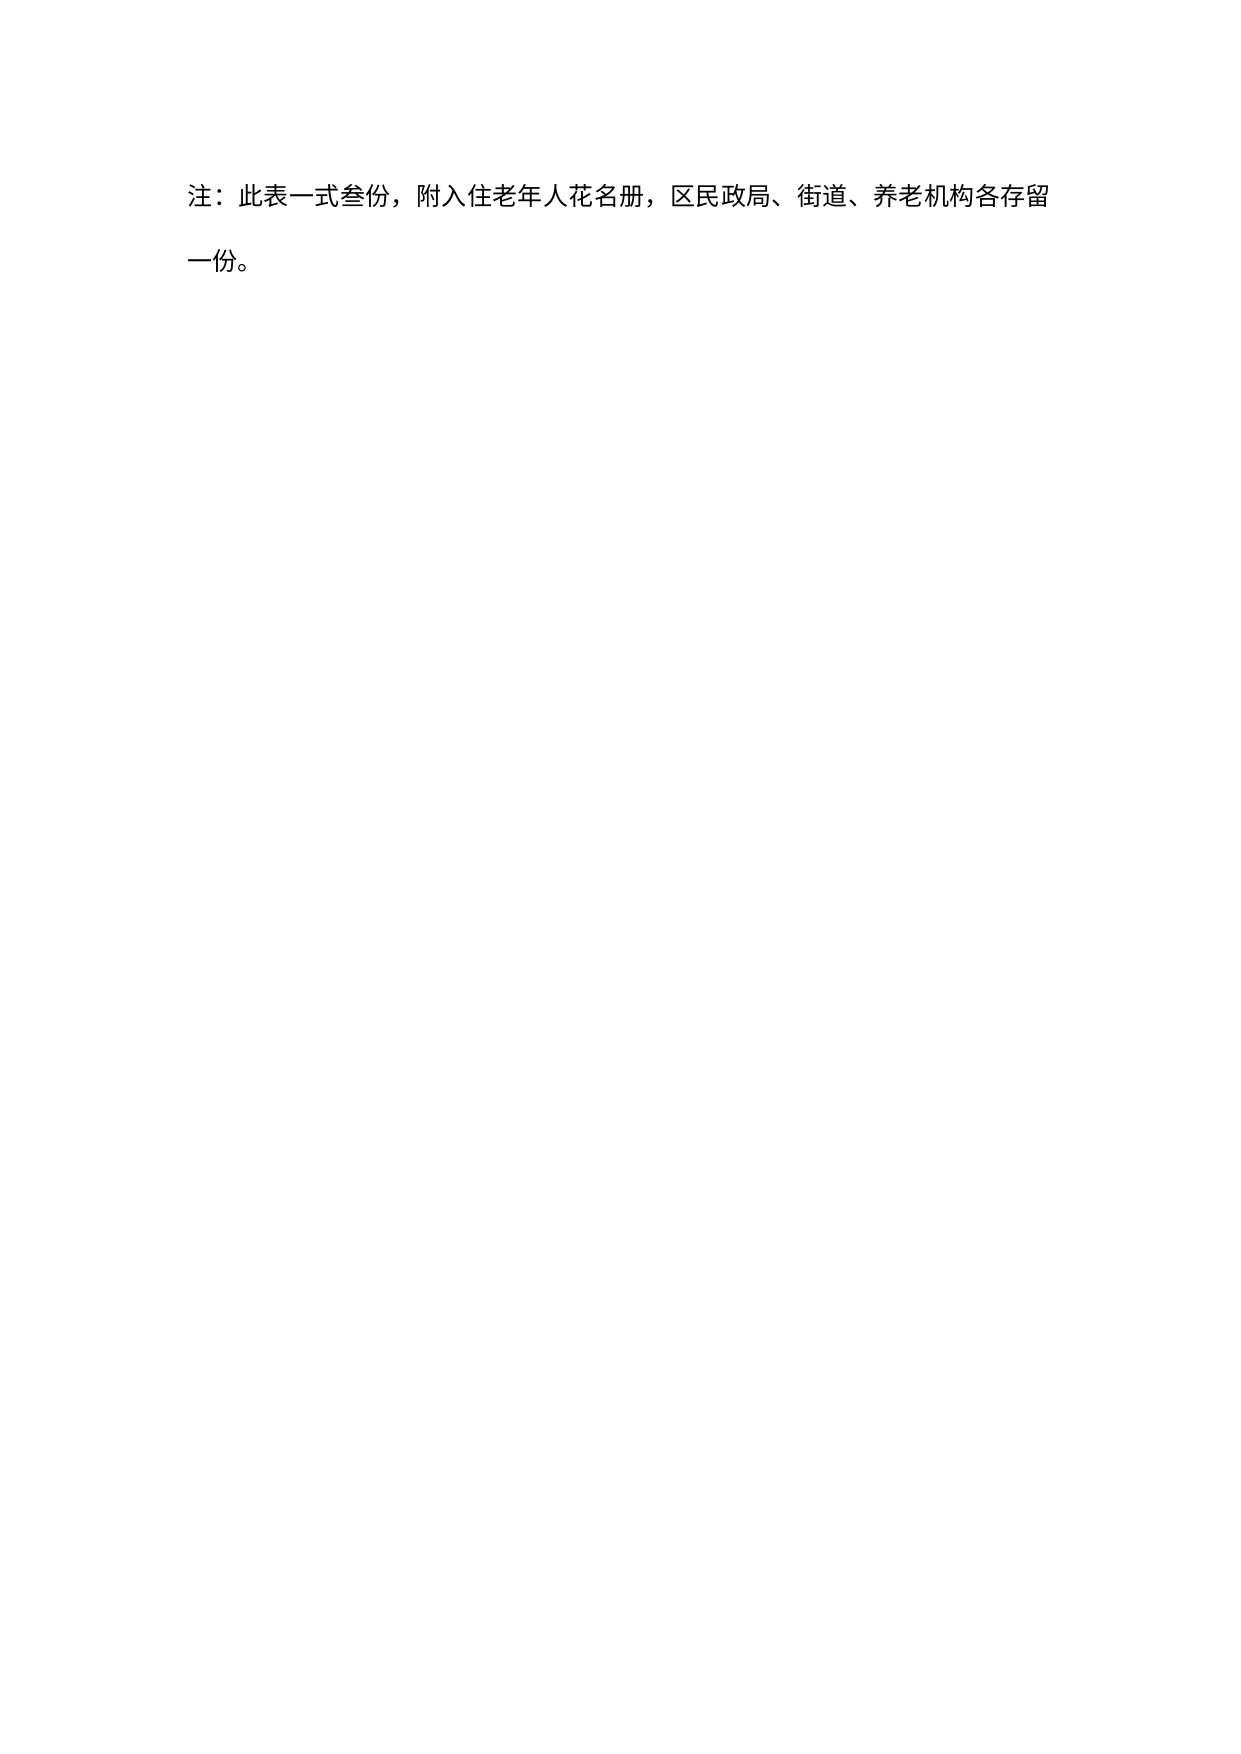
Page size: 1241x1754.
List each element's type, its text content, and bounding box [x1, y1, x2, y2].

text 注：此表一式叁份，附入住老年人花名册，区民政局、街道、养老机构各存留一份。 [187, 162, 1053, 292]
